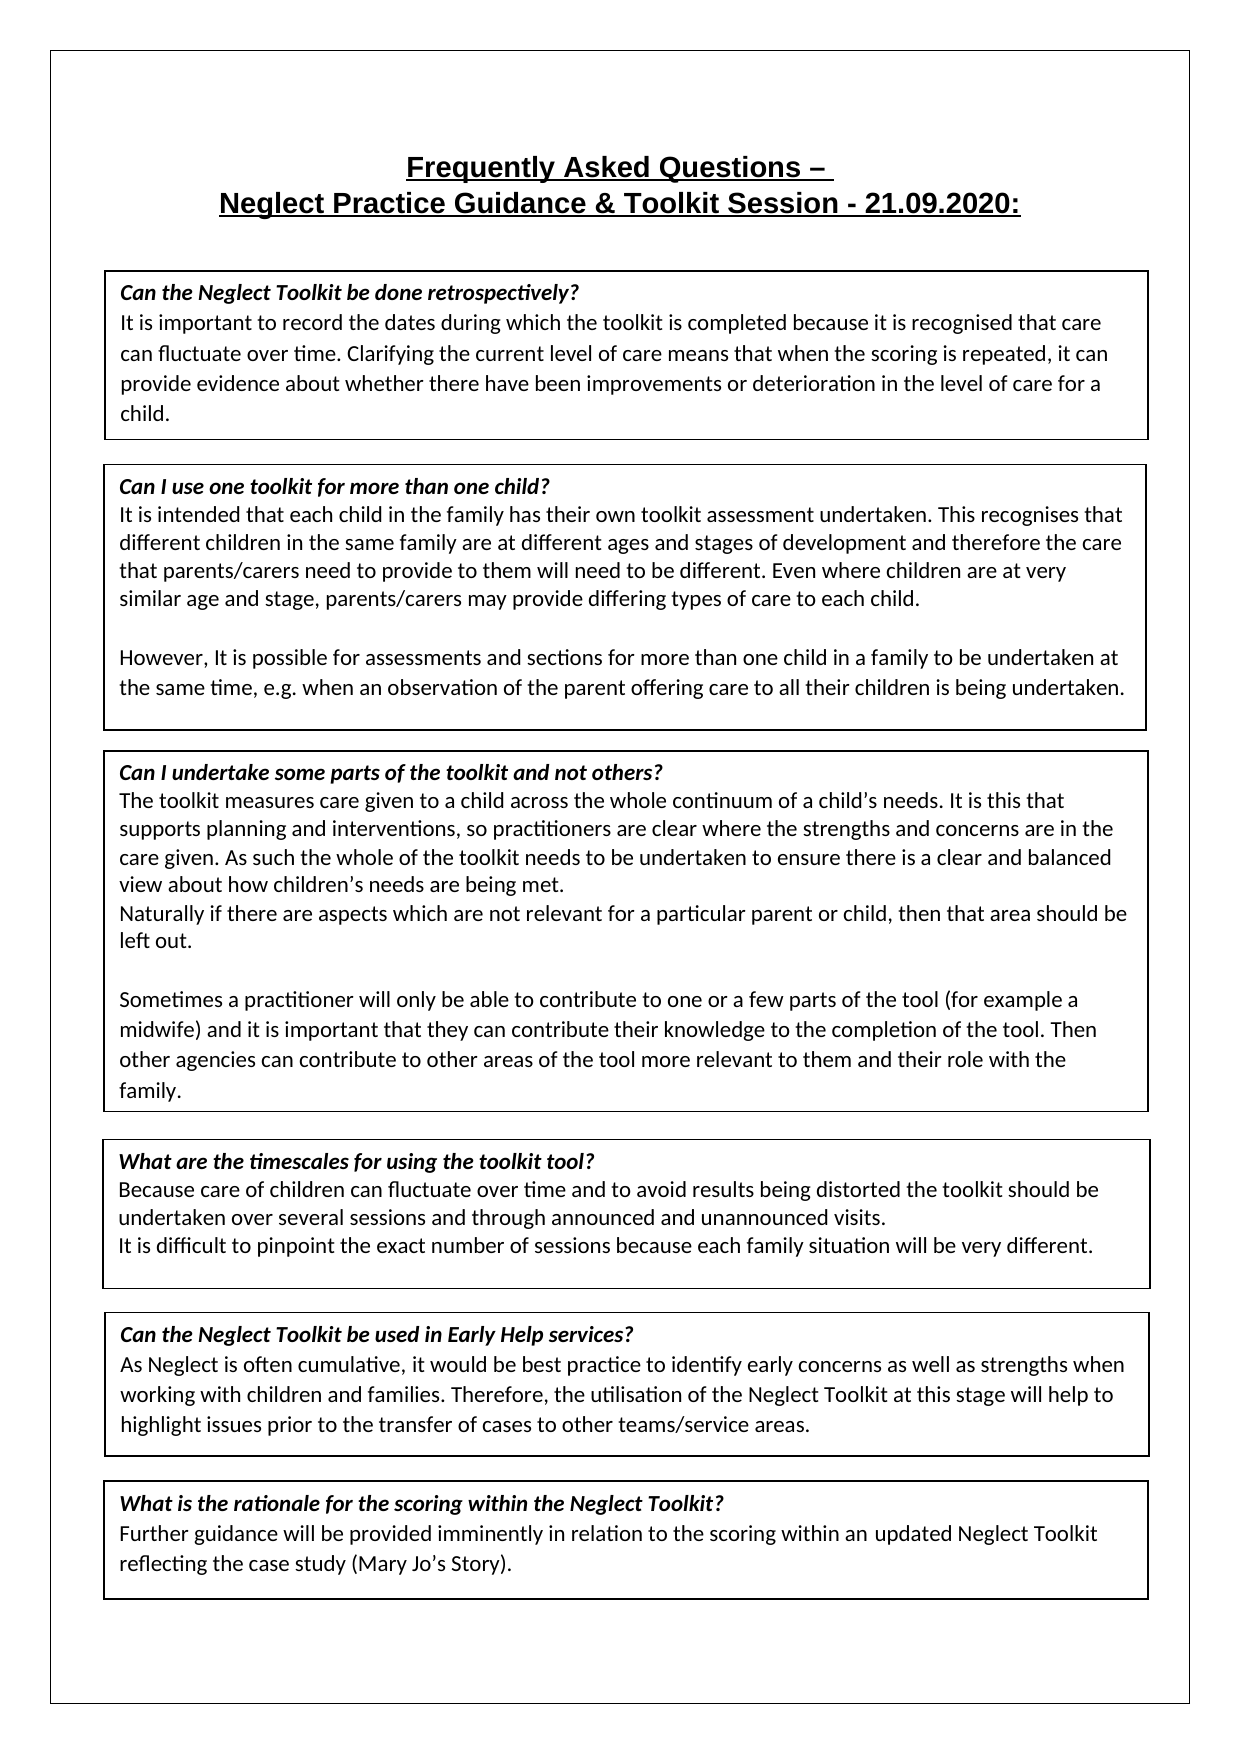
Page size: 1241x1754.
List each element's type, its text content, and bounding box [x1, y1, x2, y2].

text Frequently Asked Questions – Neglect Practice Guidance & Toolkit Session - 21.09.2020: [150, 150, 1090, 250]
